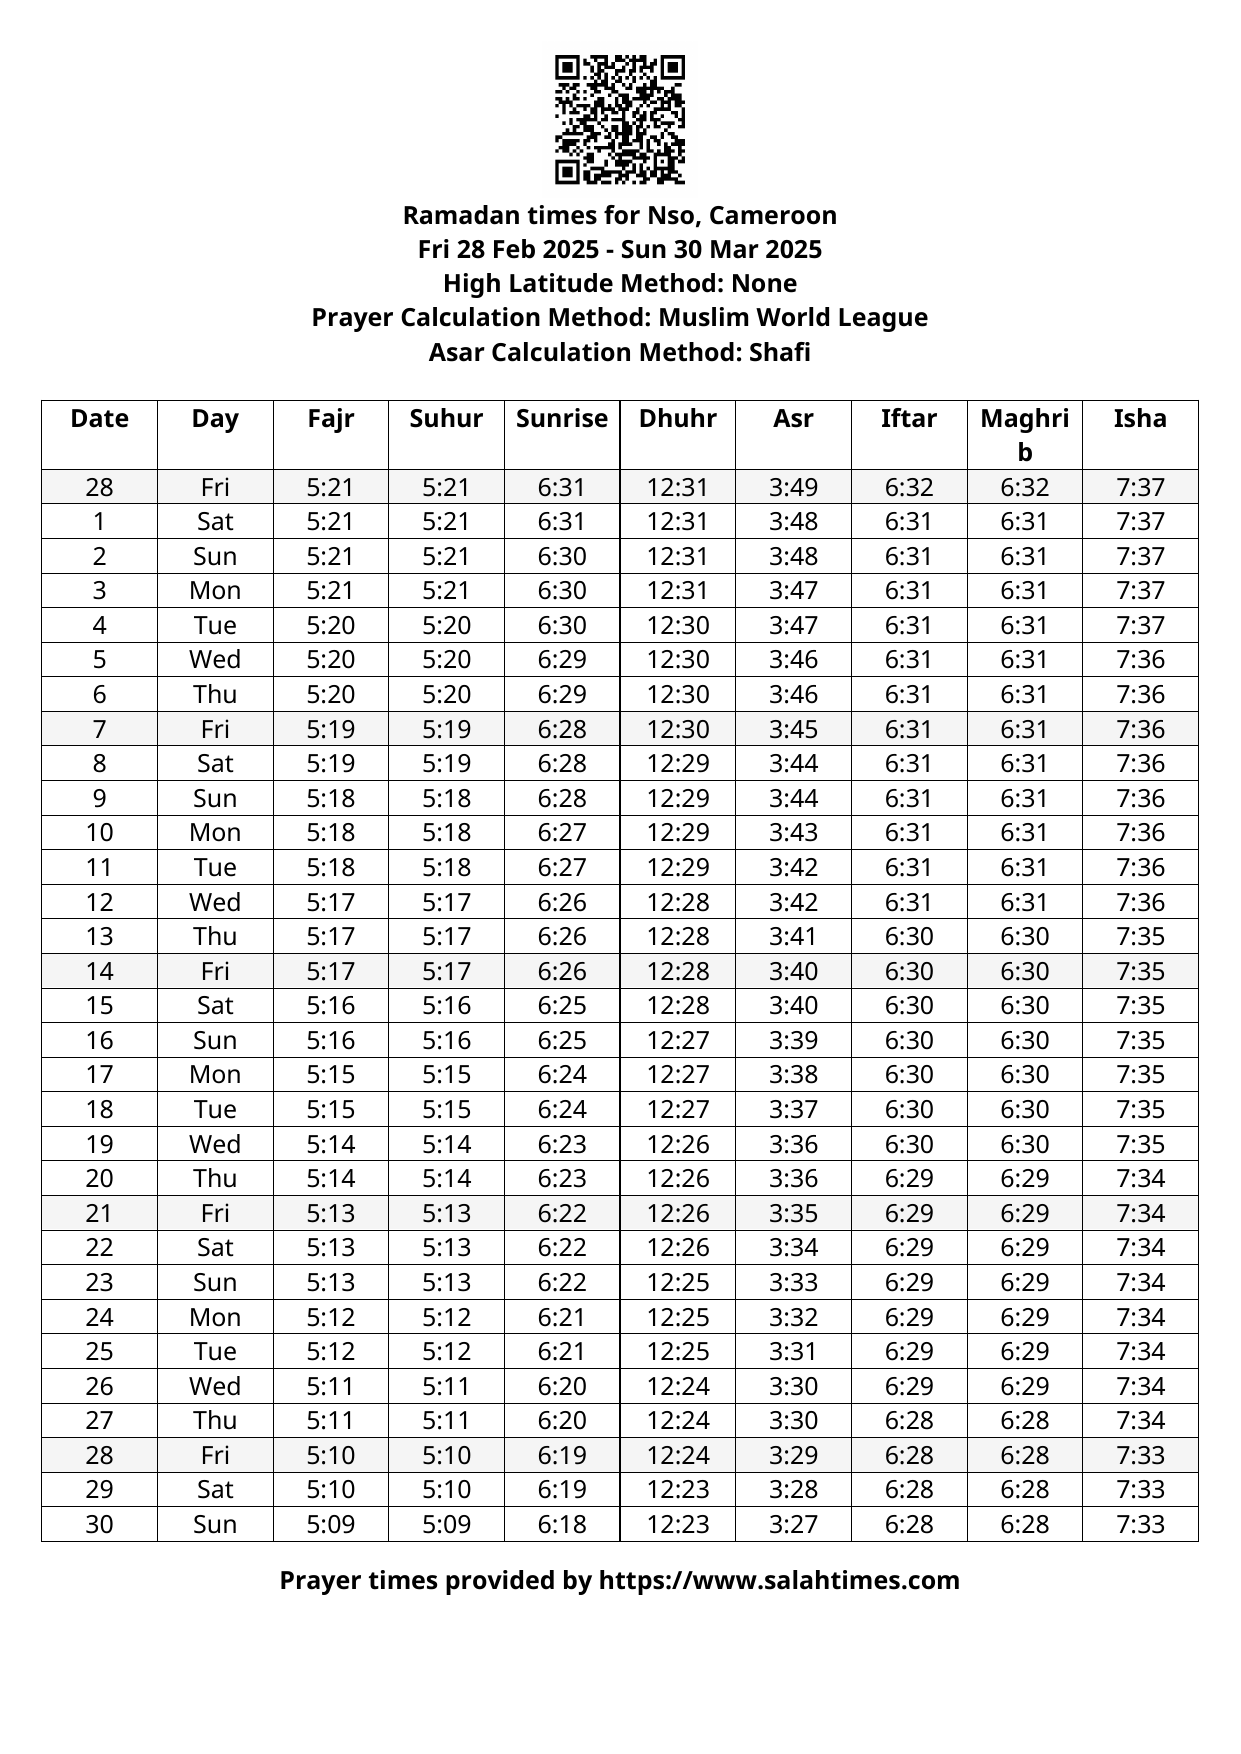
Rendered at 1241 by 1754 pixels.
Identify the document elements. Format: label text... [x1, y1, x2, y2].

table_cell 7:34 [1083, 1404, 1198, 1437]
table_cell 6:29 [852, 1300, 967, 1333]
table_cell 5:18 [389, 816, 504, 849]
table_cell 5:14 [274, 1127, 388, 1160]
table_cell 6:29 [852, 1334, 967, 1368]
table_cell 6:26 [505, 954, 619, 987]
table_cell 6:21 [505, 1334, 619, 1368]
table_cell 6:29 [968, 1161, 1082, 1195]
table_cell Tue [158, 1092, 273, 1126]
table_cell 2 [42, 539, 157, 572]
table_cell Fri [158, 712, 273, 745]
table_cell Sat [158, 1231, 273, 1264]
table_cell 5:16 [274, 989, 388, 1022]
table_cell 6:31 [852, 539, 967, 572]
table_cell 6:31 [968, 643, 1082, 676]
table_cell 12:28 [621, 919, 735, 953]
text Ramadan times for Nso, Cameroon [42, 198, 1198, 232]
table_cell 6:25 [505, 1023, 619, 1057]
table_cell 29 [42, 1473, 157, 1506]
table_cell 6:23 [505, 1161, 619, 1195]
table_cell 6:30 [852, 1092, 967, 1126]
table_cell 6:31 [852, 712, 967, 745]
table_cell 6:28 [968, 1473, 1082, 1506]
text High Latitude Method: None [42, 266, 1198, 300]
table_cell 3:34 [736, 1231, 851, 1264]
table_cell 15 [42, 989, 157, 1022]
table_cell 6:29 [505, 643, 619, 676]
table_cell 7:37 [1083, 574, 1198, 607]
table_cell Sun [158, 1265, 273, 1299]
table_cell 12 [42, 885, 157, 918]
table_cell 3:30 [736, 1404, 851, 1437]
table_cell 6:29 [968, 1334, 1082, 1368]
table_cell Thu [158, 1161, 273, 1195]
table_cell 30 [42, 1507, 157, 1541]
text Fri 28 Feb 2025 - Sun 30 Mar 2025 [42, 232, 1198, 266]
table_header Suhur [389, 401, 504, 469]
table_cell 7 [42, 712, 157, 745]
table_cell 6:31 [505, 504, 619, 538]
table_cell 3:27 [736, 1507, 851, 1541]
table_cell 6:31 [968, 574, 1082, 607]
table_cell 7:36 [1083, 850, 1198, 884]
table_cell 5:12 [274, 1334, 388, 1368]
table_cell 9 [42, 781, 157, 814]
table_cell 6:29 [505, 677, 619, 711]
table_cell 7:36 [1083, 712, 1198, 745]
table_cell Wed [158, 1127, 273, 1160]
table_cell 12:25 [621, 1334, 735, 1368]
table_cell 6:19 [505, 1438, 619, 1472]
table_cell 12:26 [621, 1161, 735, 1195]
table_cell 7:34 [1083, 1161, 1198, 1195]
table_cell 5:09 [389, 1507, 504, 1541]
table_cell 5:20 [389, 608, 504, 642]
table_cell 12:31 [621, 504, 735, 538]
table_cell 5:16 [389, 989, 504, 1022]
table_cell 5:17 [274, 919, 388, 953]
table_cell 5 [42, 643, 157, 676]
table_cell 6:29 [852, 1265, 967, 1299]
table_cell 6:31 [852, 850, 967, 884]
table_cell 8 [42, 746, 157, 780]
table_cell 6:31 [968, 781, 1082, 814]
table_cell 7:35 [1083, 1092, 1198, 1126]
table_cell 3:42 [736, 885, 851, 918]
table_cell 14 [42, 954, 157, 987]
text Prayer Calculation Method: Muslim World League [42, 300, 1198, 334]
table_cell 7:37 [1083, 608, 1198, 642]
table_cell Fri [158, 1196, 273, 1229]
table_cell 6:31 [968, 850, 1082, 884]
table_cell 6:29 [968, 1300, 1082, 1333]
text Asar Calculation Method: Shafi [42, 334, 1198, 368]
table_cell 6:24 [505, 1058, 619, 1091]
table_cell 5:21 [389, 504, 504, 538]
table_cell 12:27 [621, 1058, 735, 1091]
table_cell 7:37 [1083, 504, 1198, 538]
table_cell 5:09 [274, 1507, 388, 1541]
table_cell 6:30 [968, 1023, 1082, 1057]
table_cell 6:31 [968, 608, 1082, 642]
table_cell 12:31 [621, 539, 735, 572]
table_cell 5:15 [389, 1092, 504, 1126]
table_cell 5:15 [389, 1058, 504, 1091]
table_cell 6:30 [852, 1058, 967, 1091]
table_cell 6:30 [505, 574, 619, 607]
table_cell Wed [158, 885, 273, 918]
table_cell 12:28 [621, 954, 735, 987]
table_cell 5:13 [389, 1196, 504, 1229]
table_cell 7:36 [1083, 746, 1198, 780]
table_cell 5:19 [389, 712, 504, 745]
table_cell 12:29 [621, 781, 735, 814]
table_cell Sun [158, 1507, 273, 1541]
table_cell 6:31 [852, 504, 967, 538]
table_cell 12:26 [621, 1231, 735, 1264]
table_cell Sat [158, 504, 273, 538]
table_cell 6:27 [505, 850, 619, 884]
table_cell 6:22 [505, 1231, 619, 1264]
table_cell 7:35 [1083, 919, 1198, 953]
table_cell 6:32 [852, 470, 967, 503]
table_cell 6:28 [852, 1438, 967, 1472]
table_cell 5:13 [389, 1265, 504, 1299]
table_cell 5:14 [389, 1161, 504, 1195]
table_cell 5:14 [389, 1127, 504, 1160]
table_cell 12:27 [621, 1092, 735, 1126]
table_cell 6:30 [968, 989, 1082, 1022]
table_cell 5:18 [389, 781, 504, 814]
table_cell 27 [42, 1404, 157, 1437]
table_cell 3:47 [736, 608, 851, 642]
table_cell 6:28 [505, 746, 619, 780]
table_header Sunrise [505, 401, 619, 469]
table_cell 12:24 [621, 1438, 735, 1472]
table_cell 6:29 [852, 1231, 967, 1264]
table_cell Mon [158, 816, 273, 849]
table_cell 12:29 [621, 816, 735, 849]
table_cell 5:12 [389, 1300, 504, 1333]
table_cell 12:30 [621, 677, 735, 711]
table_cell 5:21 [389, 539, 504, 572]
table_cell 12:31 [621, 470, 735, 503]
table_cell 7:33 [1083, 1473, 1198, 1506]
table_cell 6:31 [968, 816, 1082, 849]
table_cell 6:30 [852, 1023, 967, 1057]
table_cell 6 [42, 677, 157, 711]
table_cell 3:40 [736, 954, 851, 987]
table_cell 12:27 [621, 1023, 735, 1057]
table_header Day [158, 401, 273, 469]
table_cell 12:31 [621, 574, 735, 607]
table_cell Tue [158, 850, 273, 884]
table_cell 5:15 [274, 1092, 388, 1126]
table_cell 6:21 [505, 1300, 619, 1333]
table_cell 5:13 [274, 1196, 388, 1229]
table_cell 5:18 [274, 816, 388, 849]
table_cell 3:38 [736, 1058, 851, 1091]
table_cell 6:29 [852, 1161, 967, 1195]
table_cell 6:29 [968, 1196, 1082, 1229]
table_cell 6:31 [852, 816, 967, 849]
table_cell 7:33 [1083, 1507, 1198, 1541]
table_cell 5:16 [389, 1023, 504, 1057]
table_cell 6:26 [505, 919, 619, 953]
table_cell 6:20 [505, 1369, 619, 1402]
table_cell 5:11 [274, 1404, 388, 1437]
table_header Fajr [274, 401, 388, 469]
table_cell 12:29 [621, 850, 735, 884]
table_cell 3:32 [736, 1300, 851, 1333]
table_cell 6:28 [968, 1438, 1082, 1472]
table_cell 5:17 [274, 885, 388, 918]
table_cell 6:31 [968, 712, 1082, 745]
table_cell 12:25 [621, 1300, 735, 1333]
table_cell 7:35 [1083, 1127, 1198, 1160]
table_cell 5:10 [274, 1473, 388, 1506]
table_cell 12:23 [621, 1507, 735, 1541]
table_cell 3:40 [736, 989, 851, 1022]
table_cell 3:28 [736, 1473, 851, 1506]
table_cell 5:16 [274, 1023, 388, 1057]
table_cell 6:29 [852, 1369, 967, 1402]
table_cell 5:20 [389, 677, 504, 711]
table_cell 1 [42, 504, 157, 538]
table_cell 12:28 [621, 885, 735, 918]
table_cell 6:20 [505, 1404, 619, 1437]
table_cell 5:17 [389, 954, 504, 987]
table_cell Fri [158, 1438, 273, 1472]
table_cell 5:21 [389, 574, 504, 607]
table_cell 5:21 [274, 470, 388, 503]
table_cell 6:32 [968, 470, 1082, 503]
table_cell 6:31 [852, 781, 967, 814]
table_cell 6:30 [852, 919, 967, 953]
table_cell 6:24 [505, 1092, 619, 1126]
table_cell 5:12 [274, 1300, 388, 1333]
table_header Maghrib [968, 401, 1082, 469]
table_cell 5:13 [389, 1231, 504, 1264]
table_cell Tue [158, 1334, 273, 1368]
table_cell 12:30 [621, 712, 735, 745]
table_cell 7:34 [1083, 1300, 1198, 1333]
table_cell 21 [42, 1196, 157, 1229]
table_cell 3:48 [736, 504, 851, 538]
table_cell 5:11 [389, 1369, 504, 1402]
table_cell Thu [158, 919, 273, 953]
table_cell 6:30 [968, 1058, 1082, 1091]
table_cell 13 [42, 919, 157, 953]
table_cell 6:30 [968, 1127, 1082, 1160]
table_cell 7:34 [1083, 1334, 1198, 1368]
table_cell Thu [158, 677, 273, 711]
table_cell 12:28 [621, 989, 735, 1022]
table_cell Sat [158, 1473, 273, 1506]
table_cell 5:17 [389, 885, 504, 918]
table_cell 6:19 [505, 1473, 619, 1506]
table_cell 7:36 [1083, 643, 1198, 676]
table_cell 7:36 [1083, 885, 1198, 918]
table_cell 6:30 [968, 919, 1082, 953]
table_header Asr [736, 401, 851, 469]
table_cell 5:20 [274, 643, 388, 676]
table_cell Sat [158, 746, 273, 780]
table_cell 5:13 [274, 1231, 388, 1264]
table_cell 28 [42, 1438, 157, 1472]
table_cell 5:18 [274, 850, 388, 884]
table_cell 5:19 [389, 746, 504, 780]
table_cell Mon [158, 574, 273, 607]
table_header Isha [1083, 401, 1198, 469]
table_cell 5:13 [274, 1265, 388, 1299]
table_cell 6:31 [968, 885, 1082, 918]
table_cell Thu [158, 1404, 273, 1437]
table_cell 7:37 [1083, 539, 1198, 572]
text Prayer times provided by https://www.salahtimes.com [42, 1563, 1198, 1597]
table_cell 19 [42, 1127, 157, 1160]
table_cell 3:44 [736, 746, 851, 780]
table_cell 26 [42, 1369, 157, 1402]
table_cell 7:34 [1083, 1265, 1198, 1299]
table_header Dhuhr [621, 401, 735, 469]
table_cell 6:31 [852, 608, 967, 642]
table_cell 22 [42, 1231, 157, 1264]
table_cell 5:21 [274, 504, 388, 538]
table_cell 11 [42, 850, 157, 884]
table_cell 6:30 [852, 989, 967, 1022]
table_cell 6:30 [505, 608, 619, 642]
table_cell 3:49 [736, 470, 851, 503]
table_cell 3:29 [736, 1438, 851, 1472]
table_cell 6:29 [968, 1231, 1082, 1264]
table_cell Tue [158, 608, 273, 642]
table_cell 6:25 [505, 989, 619, 1022]
table_cell 7:36 [1083, 677, 1198, 711]
table_cell 5:17 [389, 919, 504, 953]
table_cell 7:35 [1083, 989, 1198, 1022]
table_cell 12:24 [621, 1369, 735, 1402]
table_cell 6:31 [968, 677, 1082, 711]
table_cell 5:18 [389, 850, 504, 884]
table_cell 5:21 [389, 470, 504, 503]
table_cell 6:31 [968, 504, 1082, 538]
table_cell 5:12 [389, 1334, 504, 1368]
table_cell 23 [42, 1265, 157, 1299]
table_cell 6:30 [852, 1127, 967, 1160]
table_cell 7:35 [1083, 954, 1198, 987]
table_cell 12:29 [621, 746, 735, 780]
table_cell Wed [158, 643, 273, 676]
table_cell 5:17 [274, 954, 388, 987]
table_cell 6:30 [968, 954, 1082, 987]
table_cell 6:31 [968, 539, 1082, 572]
table_cell 3:33 [736, 1265, 851, 1299]
table_cell 3:46 [736, 677, 851, 711]
table_cell Sun [158, 1023, 273, 1057]
table_cell 12:23 [621, 1473, 735, 1506]
table_cell Fri [158, 954, 273, 987]
table_cell 5:11 [274, 1369, 388, 1402]
table_cell 7:36 [1083, 816, 1198, 849]
table_cell 3:36 [736, 1127, 851, 1160]
table_header Iftar [852, 401, 967, 469]
table_cell 3:31 [736, 1334, 851, 1368]
table_cell 5:20 [274, 677, 388, 711]
table_cell 6:27 [505, 816, 619, 849]
table_cell 5:21 [274, 539, 388, 572]
table_cell 6:22 [505, 1196, 619, 1229]
table_cell 3:41 [736, 919, 851, 953]
table_cell 6:31 [852, 574, 967, 607]
table_cell 7:34 [1083, 1369, 1198, 1402]
table_cell Mon [158, 1058, 273, 1091]
table_cell Wed [158, 1369, 273, 1402]
picture [542, 41, 699, 198]
table_cell Mon [158, 1300, 273, 1333]
table_cell 5:15 [274, 1058, 388, 1091]
table_cell 3:44 [736, 781, 851, 814]
table_cell 7:34 [1083, 1231, 1198, 1264]
table_cell 6:31 [852, 746, 967, 780]
table_cell 12:26 [621, 1127, 735, 1160]
table_cell 6:31 [505, 470, 619, 503]
table_cell 6:28 [852, 1404, 967, 1437]
table_cell 20 [42, 1161, 157, 1195]
table_cell 5:10 [389, 1473, 504, 1506]
table_cell Fri [158, 470, 273, 503]
table_cell 6:29 [968, 1369, 1082, 1402]
table_cell 7:33 [1083, 1438, 1198, 1472]
table_cell 5:20 [274, 608, 388, 642]
table_cell 6:26 [505, 885, 619, 918]
table_cell 3:30 [736, 1369, 851, 1402]
table_cell 6:29 [968, 1265, 1082, 1299]
table_cell 6:28 [505, 712, 619, 745]
table_cell 17 [42, 1058, 157, 1091]
table_cell Sun [158, 539, 273, 572]
table_cell Sat [158, 989, 273, 1022]
table_cell 5:11 [389, 1404, 504, 1437]
table_cell 3:46 [736, 643, 851, 676]
table_cell 6:28 [968, 1404, 1082, 1437]
table_cell 7:35 [1083, 1023, 1198, 1057]
table_cell 6:31 [852, 643, 967, 676]
table_cell 6:28 [968, 1507, 1082, 1541]
table_cell 4 [42, 608, 157, 642]
table_cell 3:43 [736, 816, 851, 849]
table_cell 3:47 [736, 574, 851, 607]
table_cell 7:35 [1083, 1058, 1198, 1091]
table_cell 28 [42, 470, 157, 503]
table_cell 5:10 [274, 1438, 388, 1472]
table_cell 6:18 [505, 1507, 619, 1541]
table_cell 5:10 [389, 1438, 504, 1472]
table_cell 12:24 [621, 1404, 735, 1437]
table_cell 6:29 [852, 1196, 967, 1229]
table_cell 5:21 [274, 574, 388, 607]
table_cell Sun [158, 781, 273, 814]
table_cell 7:37 [1083, 470, 1198, 503]
table_cell 5:19 [274, 712, 388, 745]
table_cell 5:19 [274, 746, 388, 780]
table_cell 7:36 [1083, 781, 1198, 814]
table_cell 6:28 [852, 1473, 967, 1506]
table_cell 3:35 [736, 1196, 851, 1229]
table_cell 12:30 [621, 643, 735, 676]
table_cell 12:26 [621, 1196, 735, 1229]
table_cell 6:30 [968, 1092, 1082, 1126]
table_cell 3:42 [736, 850, 851, 884]
table_header Date [42, 401, 157, 469]
table_cell 6:31 [852, 885, 967, 918]
table_cell 18 [42, 1092, 157, 1126]
table_cell 12:25 [621, 1265, 735, 1299]
table_cell 10 [42, 816, 157, 849]
table_cell 6:22 [505, 1265, 619, 1299]
table_cell 6:31 [852, 677, 967, 711]
table_cell 16 [42, 1023, 157, 1057]
table_cell 5:14 [274, 1161, 388, 1195]
table_cell 24 [42, 1300, 157, 1333]
table_cell 6:28 [852, 1507, 967, 1541]
table_cell 6:28 [505, 781, 619, 814]
table_cell 5:20 [389, 643, 504, 676]
table_cell 3:36 [736, 1161, 851, 1195]
table_cell 6:30 [505, 539, 619, 572]
table_cell 12:30 [621, 608, 735, 642]
table_cell 3 [42, 574, 157, 607]
table_cell 6:31 [968, 746, 1082, 780]
table_cell 3:37 [736, 1092, 851, 1126]
table_cell 3:48 [736, 539, 851, 572]
table_cell 3:45 [736, 712, 851, 745]
table_cell 5:18 [274, 781, 388, 814]
table_cell 25 [42, 1334, 157, 1368]
table_cell 3:39 [736, 1023, 851, 1057]
table_cell 6:23 [505, 1127, 619, 1160]
table_cell 6:30 [852, 954, 967, 987]
table_cell 7:34 [1083, 1196, 1198, 1229]
